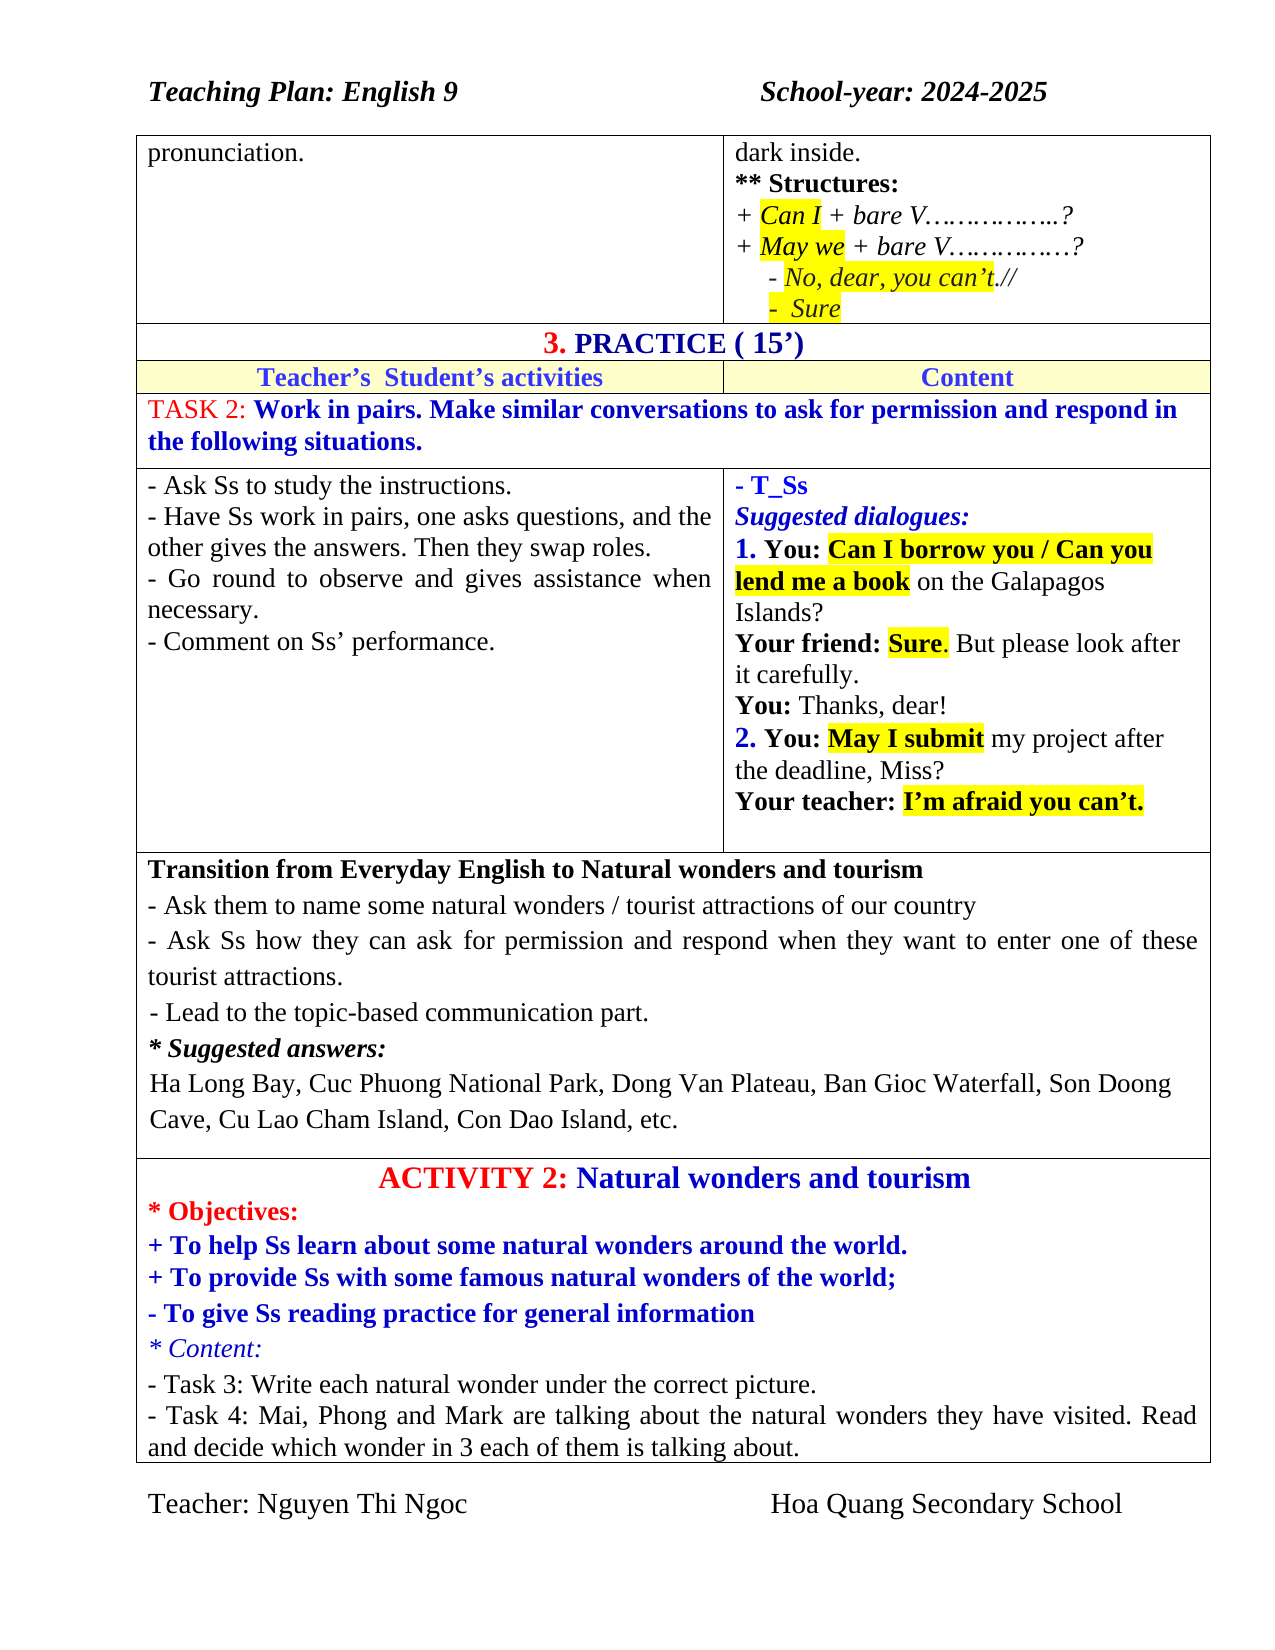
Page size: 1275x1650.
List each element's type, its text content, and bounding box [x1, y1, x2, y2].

table_cell Teacher’s Student’s activities [137, 361, 723, 392]
table_cell Content [724, 361, 1210, 392]
table_cell TASK 2: Work in pairs. Make similar conversations to ask for permission and respond in the following situations. [137, 394, 1210, 468]
table_cell Transition from Everyday English to Natural wonders and tourism - Ask them to name some natural wonders / tourist attractions of our country - Ask Ss how they can ask for permission and respond when they want to enter one of these tourist attractions. - Lead to the topic-based communication part. * Suggested answers: Ha Long Bay, Cuc Phuong National Park, Dong Van Plateau, Ban Gioc Waterfall, Son Doong Cave, Cu Lao Cham Island, Con Dao Island, etc. [137, 853, 1210, 1158]
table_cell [724, 136, 1210, 323]
table_cell - T_Ss Suggested dialogues: 1. You: Can I borrow you / Can you lend me a book on the Galapagos Islands? Your friend: Sure. But please look after it carefully. You: Thanks, dear! 2. You: May I submit my project after the deadline, Miss? Your teacher: I’m afraid you can’t. [724, 469, 1210, 852]
table_cell - Ask Ss to study the instructions. - Have Ss work in pairs, one asks questions, and the other gives the answers. Then they swap roles. - Go round to observe and gives assistance when necessary. - Comment on Ss’ performance. [137, 469, 723, 852]
table_cell 3. PRACTICE ( 15’) [137, 324, 1210, 360]
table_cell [137, 1159, 1210, 1462]
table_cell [137, 136, 723, 323]
